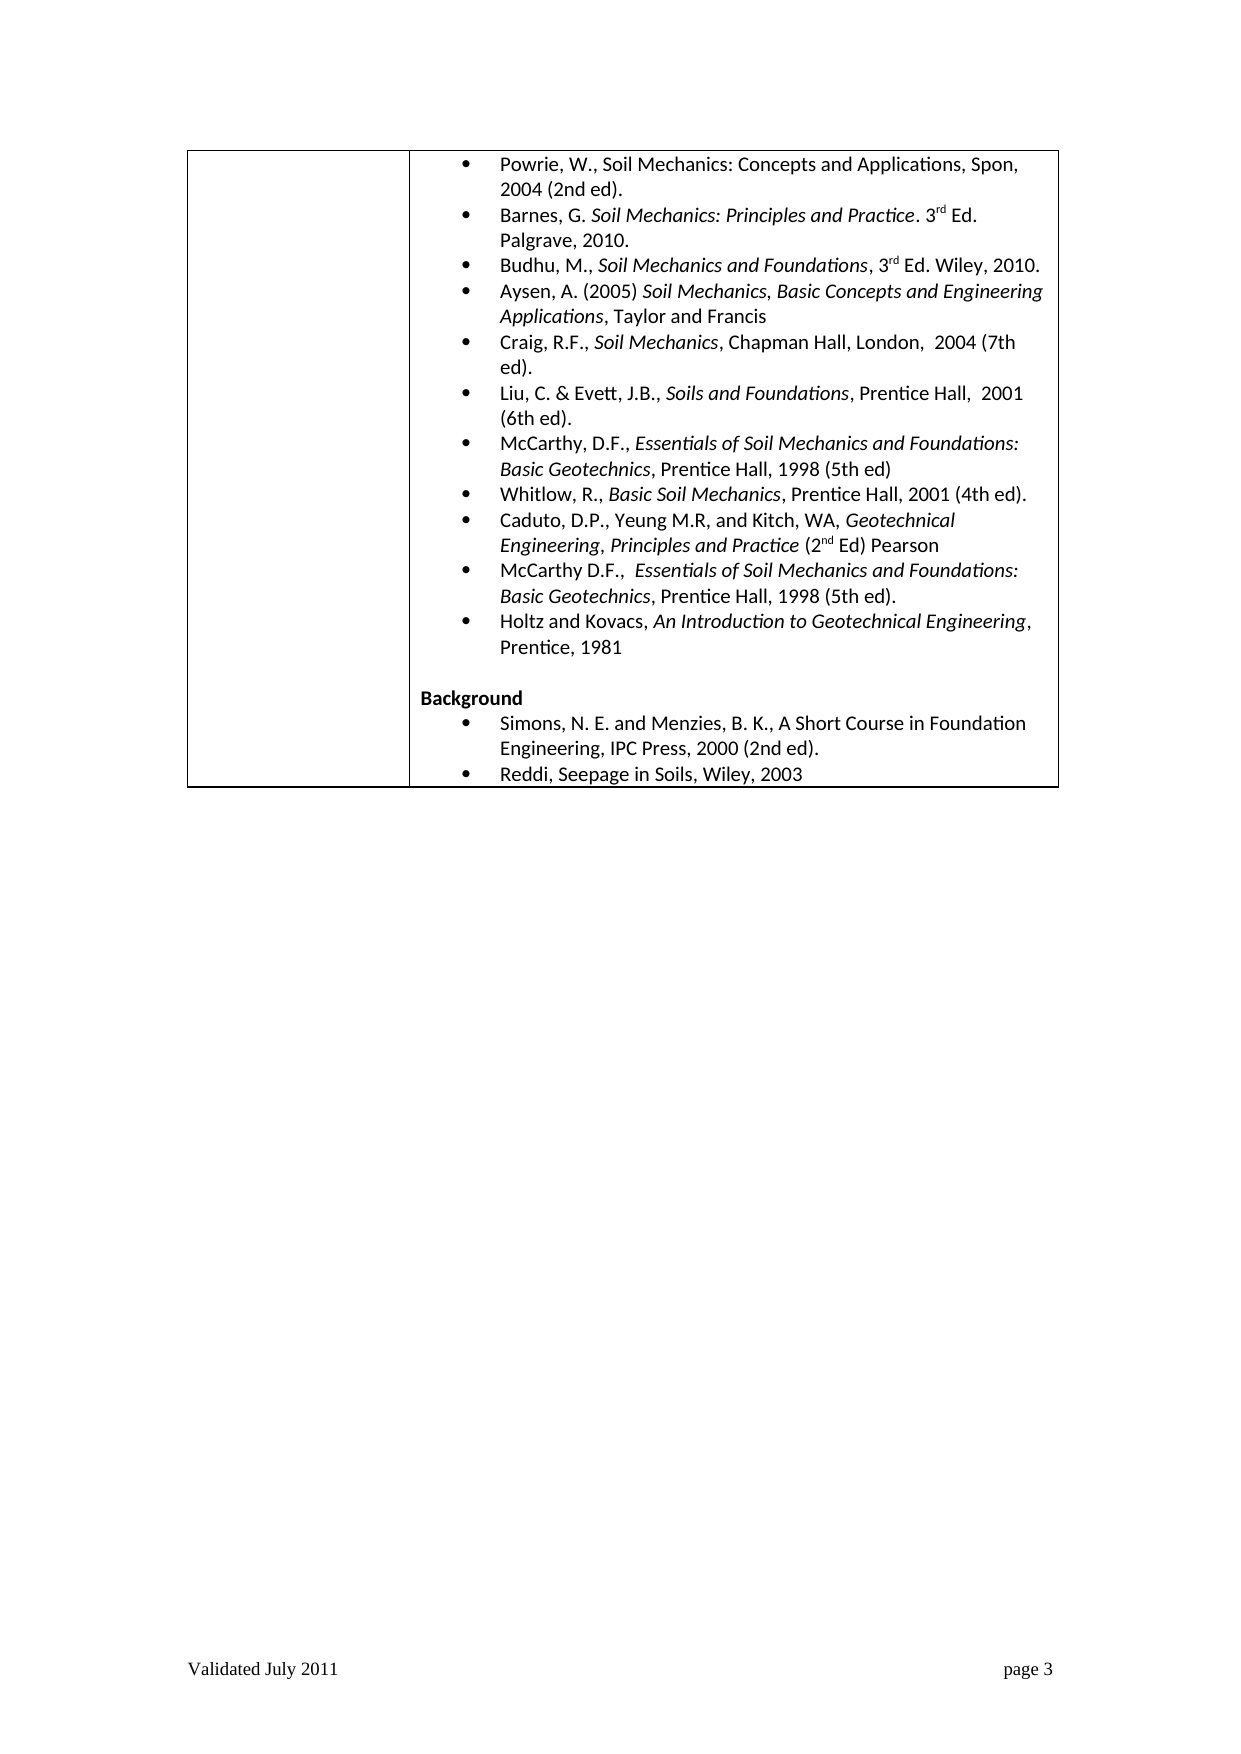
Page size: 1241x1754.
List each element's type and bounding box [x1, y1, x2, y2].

table_cell [188, 151, 409, 786]
table_cell [410, 151, 1058, 786]
